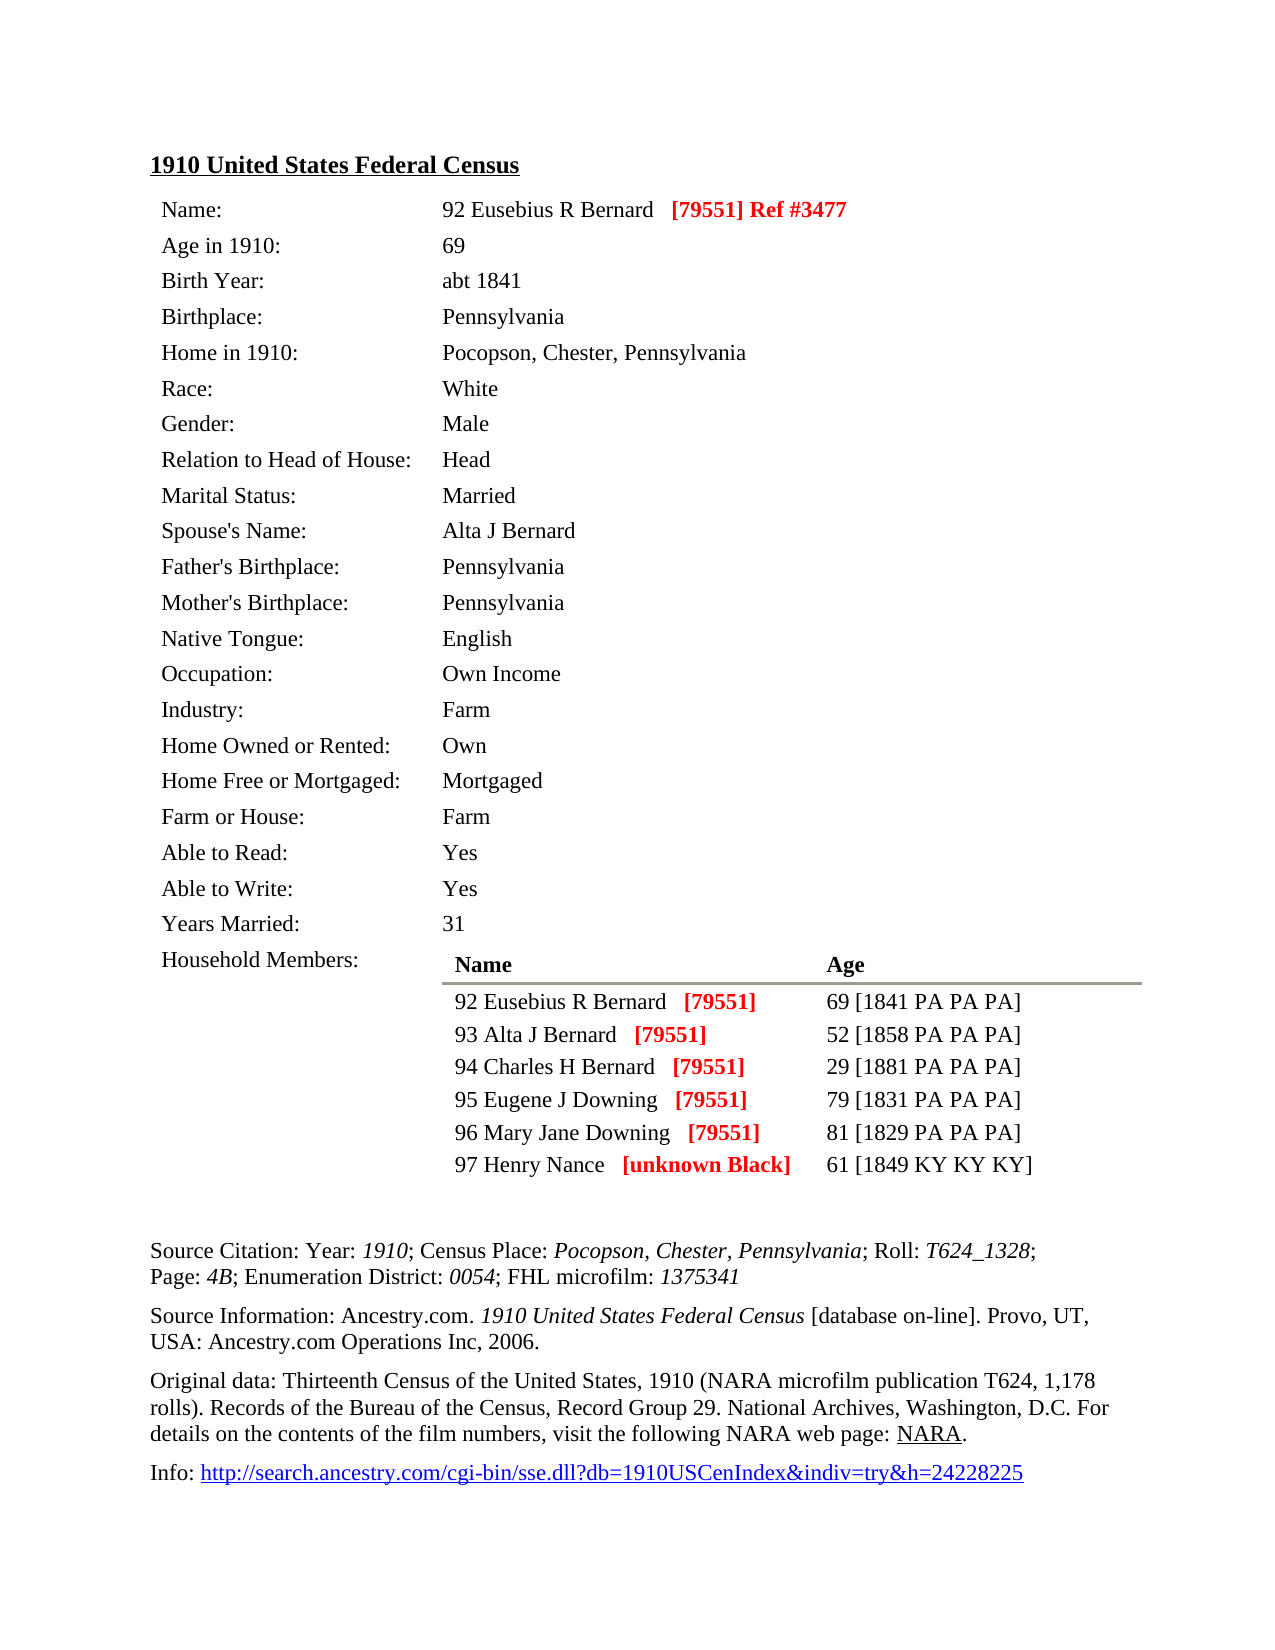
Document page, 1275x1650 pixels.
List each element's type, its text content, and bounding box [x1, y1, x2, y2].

table_cell Relation to Head of House: [149, 441, 429, 477]
table_header 92 Eusebius R Bernard [79551] Ref #3477 [430, 191, 1155, 227]
table_cell Native Tongue: [149, 620, 429, 656]
table_cell Household Members: [149, 942, 429, 1186]
table_cell Home Owned or Rented: [149, 727, 429, 763]
table_cell Spouse's Name: [149, 513, 429, 548]
table_cell Farm [430, 691, 1155, 727]
table_cell Race: [149, 370, 429, 406]
table_cell Head [430, 441, 1155, 477]
text Source Information: Ancestry.com. 1910 United States Federal Census [database on-line]. Provo, UT, USA: Ancestry.com Operations Inc, 2006. [150, 1302, 1125, 1355]
table_cell Pennsylvania [430, 299, 1155, 334]
table_cell Pocopson, Chester, Pennsylvania [430, 334, 1155, 370]
table_cell Male [430, 406, 1155, 441]
table_cell Mortgaged [430, 763, 1155, 799]
table_cell Own [430, 727, 1155, 763]
table_cell Farm or House: [149, 799, 429, 834]
table_cell 69 [430, 227, 1155, 263]
text 1910 United States Federal Census [150, 150, 1125, 179]
text Info: http://search.ancestry.com/cgi-bin/sse.dll?db=1910USCenIndex&indiv=try&h=24228225 [150, 1459, 1125, 1485]
table_cell Able to Read: [149, 834, 429, 870]
table_cell Birth Year: [149, 263, 429, 298]
table_cell Mother's Birthplace: [149, 584, 429, 620]
table_cell Yes [430, 870, 1155, 906]
table_cell abt 1841 [430, 263, 1155, 298]
text Source Citation: Year: 1910; Census Place: Pocopson, Chester, Pennsylvania; Roll: T624_1328; Page: 4B; Enumeration District: 0054; FHL microfilm: 1375341 [150, 1237, 1125, 1289]
table_cell White [430, 370, 1155, 406]
table_cell Able to Write: [149, 870, 429, 906]
table_cell Pennsylvania [430, 549, 1155, 584]
table_cell Occupation: [149, 656, 429, 691]
table_cell Farm [430, 799, 1155, 834]
table_cell English [430, 620, 1155, 656]
table_cell Alta J Bernard [430, 513, 1155, 548]
table_cell Yes [430, 834, 1155, 870]
table_cell Own Income [430, 656, 1155, 691]
table_cell Father's Birthplace: [149, 549, 429, 584]
table_cell Home in 1910: [149, 334, 429, 370]
table_cell Years Married: [149, 906, 429, 942]
table_cell Home Free or Mortgaged: [149, 763, 429, 799]
text Original data: Thirteenth Census of the United States, 1910 (NARA microfilm publication T624, 1,178 rolls). Records of the Bureau of the Census, Record Group 29. National Archives, Washington, D.C. For details on the contents of the film numbers, visit the following NARA web page: NARA. [150, 1367, 1125, 1446]
table_cell 31 [430, 906, 1155, 942]
table_cell Pennsylvania [430, 584, 1155, 620]
table_header Name: [149, 191, 429, 227]
table_cell [430, 942, 1155, 1186]
table_cell Industry: [149, 691, 429, 727]
table_cell Gender: [149, 406, 429, 441]
table_cell Married [430, 477, 1155, 513]
table_cell Age in 1910: [149, 227, 429, 263]
table_cell Marital Status: [149, 477, 429, 513]
table_cell Birthplace: [149, 299, 429, 334]
